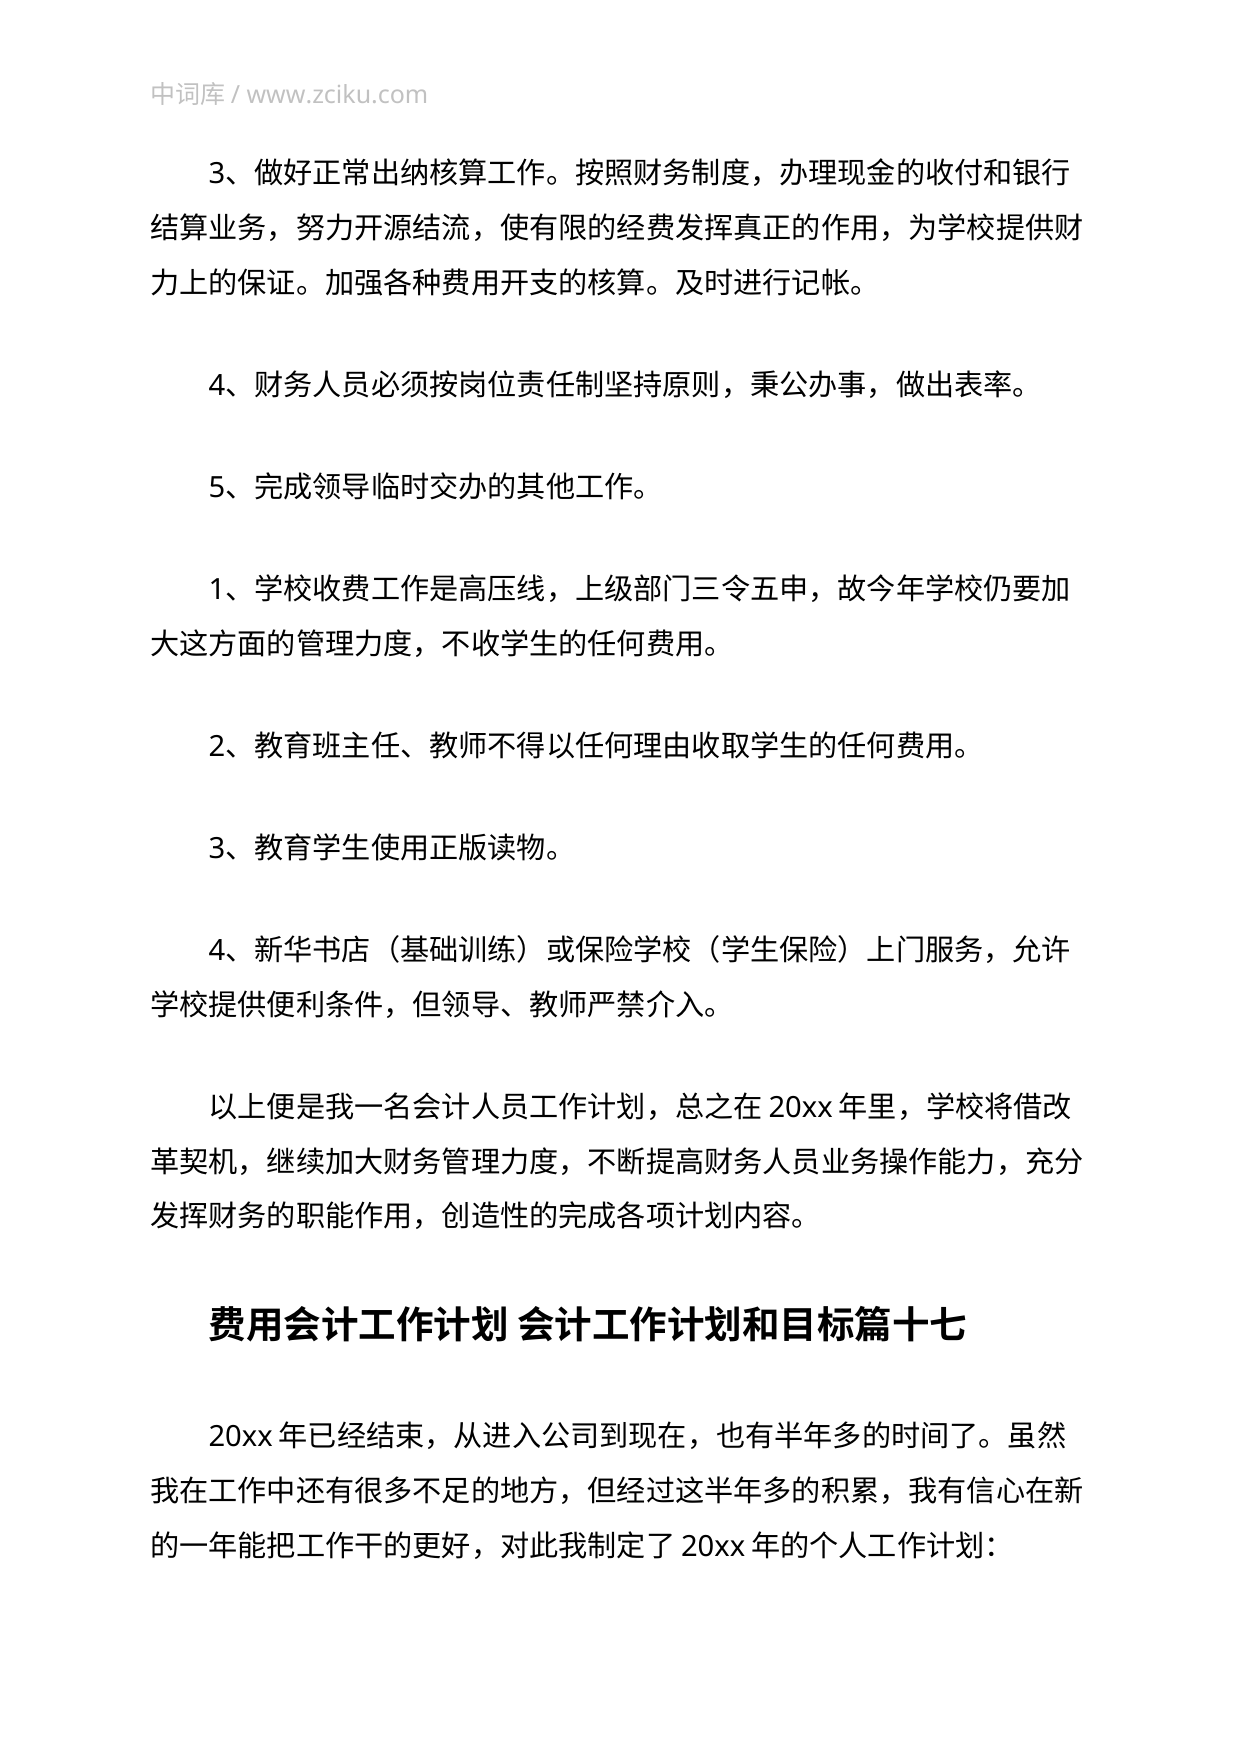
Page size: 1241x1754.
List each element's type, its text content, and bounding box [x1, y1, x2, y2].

text 1、学校收费工作是高压线，上级部门三令五申，故今年学校仍要加大这方面的管理力度，不收学生的任何费用。 [150, 566, 1090, 663]
text 3、做好正常出纳核算工作。按照财务制度，办理现金的收付和银行结算业务，努力开源结流，使有限的经费发挥真正的作用，为学校提供财力上的保证。加强各种费用开支的核算。及时进行记帐。 [150, 150, 1090, 302]
text 20xx年已经结束，从进入公司到现在，也有半年多的时间了。虽然我在工作中还有很多不足的地方，但经过这半年多的积累，我有信心在新的一年能把工作干的更好，对此我制定了20xx年的个人工作计划： [150, 1412, 1090, 1564]
text 2、教育班主任、教师不得以任何理由收取学生的任何费用。 [150, 722, 1090, 765]
text 以上便是我一名会计人员工作计划，总之在20xx年里，学校将借改革契机，继续加大财务管理力度，不断提高财务人员业务操作能力，充分发挥财务的职能作用，创造性的完成各项计划内容。 [150, 1083, 1090, 1235]
text 4、新华书店（基础训练）或保险学校（学生保险）上门服务，允许学校提供便利条件，但领导、教师严禁介入。 [150, 926, 1090, 1024]
text 3、教育学生使用正版读物。 [150, 824, 1090, 867]
text 费用会计工作计划 会计工作计划和目标篇十七 [150, 1295, 1090, 1349]
text 4、财务人员必须按岗位责任制坚持原则，秉公办事，做出表率。 [150, 362, 1090, 404]
text 5、完成领导临时交办的其他工作。 [150, 464, 1090, 506]
